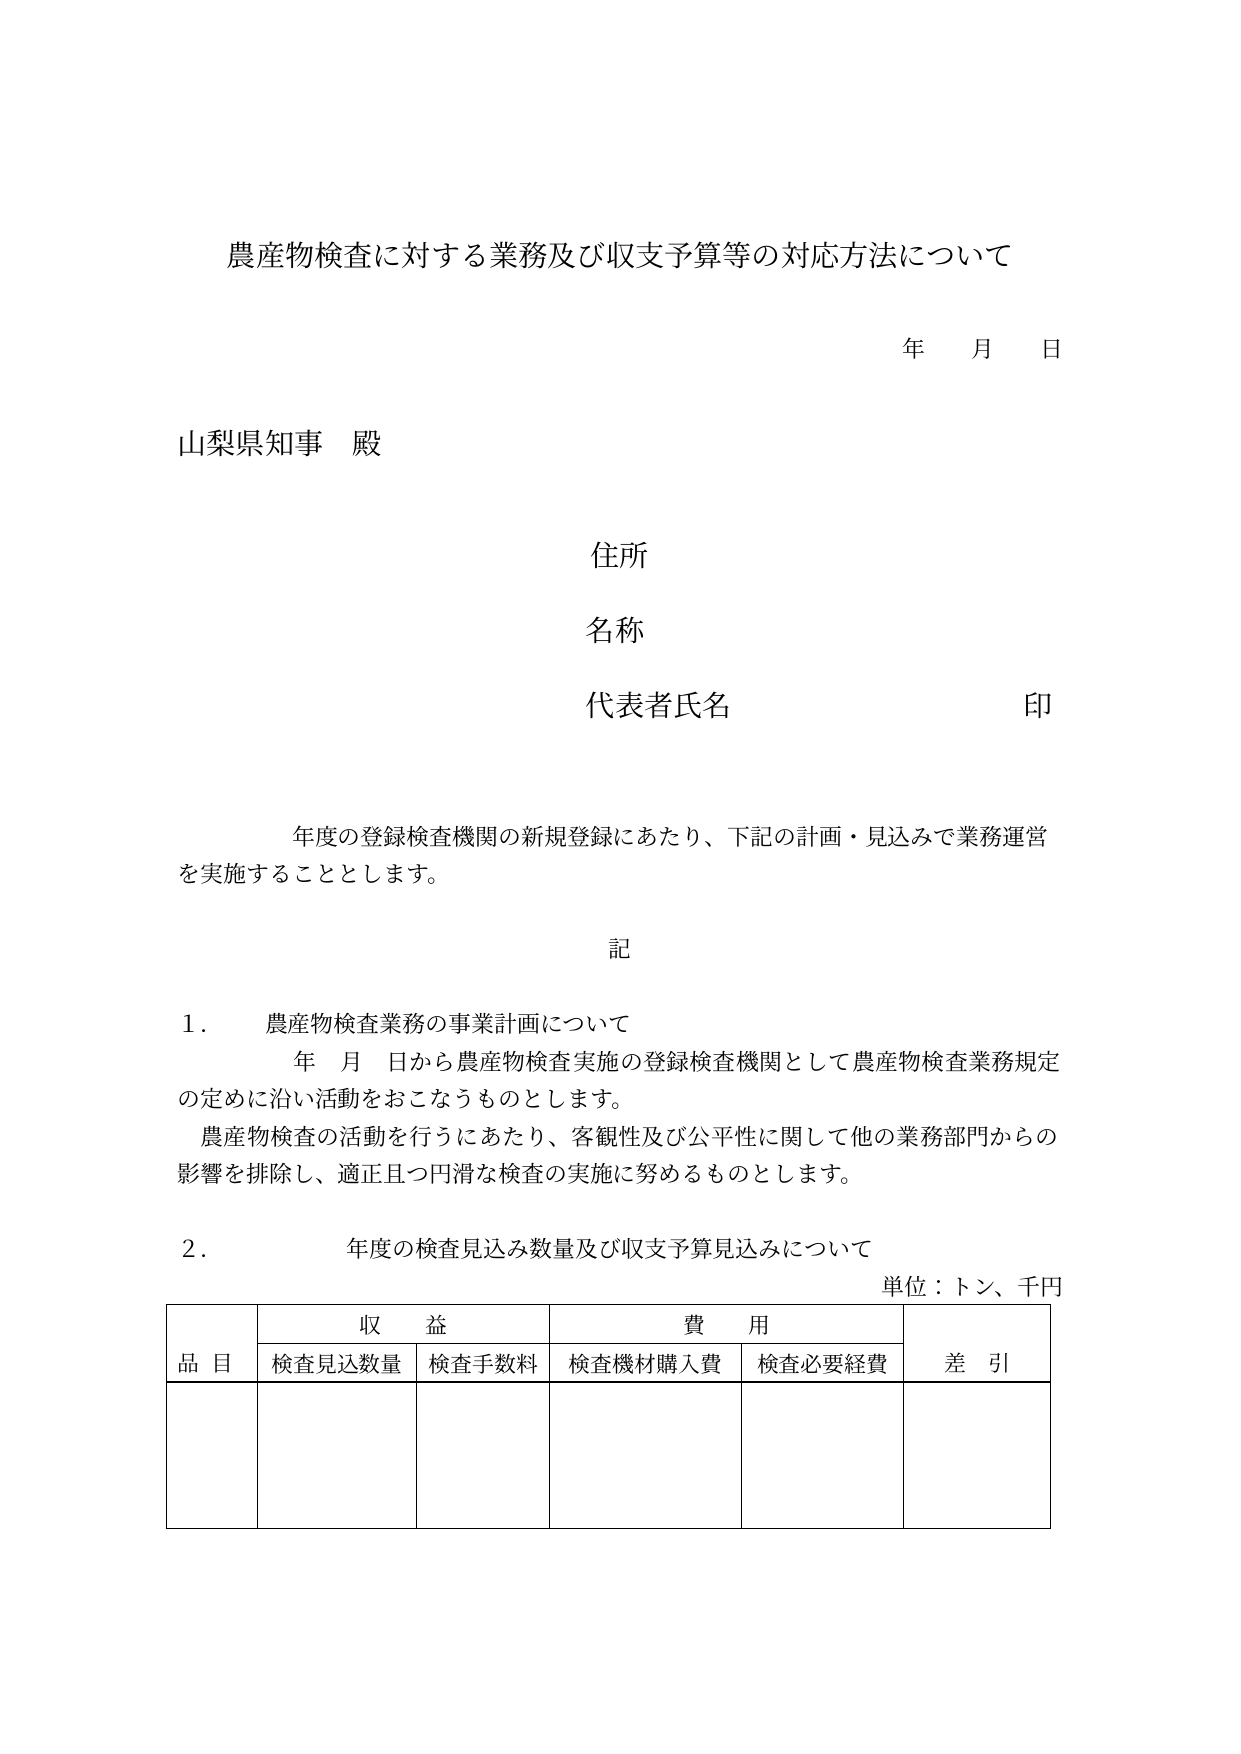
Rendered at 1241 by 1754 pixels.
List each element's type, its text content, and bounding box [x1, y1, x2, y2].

table_cell [167, 1383, 257, 1528]
table_cell [417, 1383, 549, 1528]
subtitle 記 [177, 929, 1063, 967]
text 農産物検査の活動を行うにあたり、客観性及び公平性に関して他の業務部門からの影響を排除し、適正且つ円滑な検査の実施に努めるものとします。 [177, 1117, 1063, 1192]
table_header 費 用 [550, 1305, 903, 1343]
text 平成 年 月 日から農産物検査実施の登録検査機関として農産物検査業務規定の定めに沿い活動をおこなうものとします。 [177, 1042, 1063, 1117]
table_cell [258, 1383, 416, 1528]
text 令和 年度の登録検査機関の新規登録にあたり、下記の計画・見込みで業務運営を実施することとします。 [177, 817, 1063, 892]
table_cell 検査機材購入費 [550, 1344, 741, 1381]
table_header 収 益 [258, 1305, 549, 1343]
list 平成30年度の検査見込み数量及び収支予算見込みについて [177, 1229, 1063, 1267]
table_cell [742, 1383, 903, 1528]
table_header 差 引 [904, 1305, 1050, 1381]
table_cell 検査手数料 [417, 1344, 549, 1381]
text 山梨県知事 殿 [177, 404, 1063, 479]
list 農産物検査業務の事業計画について [177, 1004, 1063, 1042]
table_cell 検査必要経費 [742, 1344, 903, 1381]
text 農産物検査に対する業務及び収支予算等の対応方法について [177, 217, 1063, 292]
text 年 月 日 [177, 329, 1063, 367]
text 単位：トン、千円 [177, 1267, 1063, 1304]
table_cell 検査見込数量 [258, 1344, 416, 1381]
text 名称 [177, 592, 1063, 667]
text 住所 [177, 517, 1063, 592]
text 代表者氏名 印 [177, 667, 1063, 742]
table_header 品目 [167, 1305, 257, 1381]
table_cell [904, 1383, 1050, 1528]
table_cell [550, 1383, 741, 1528]
